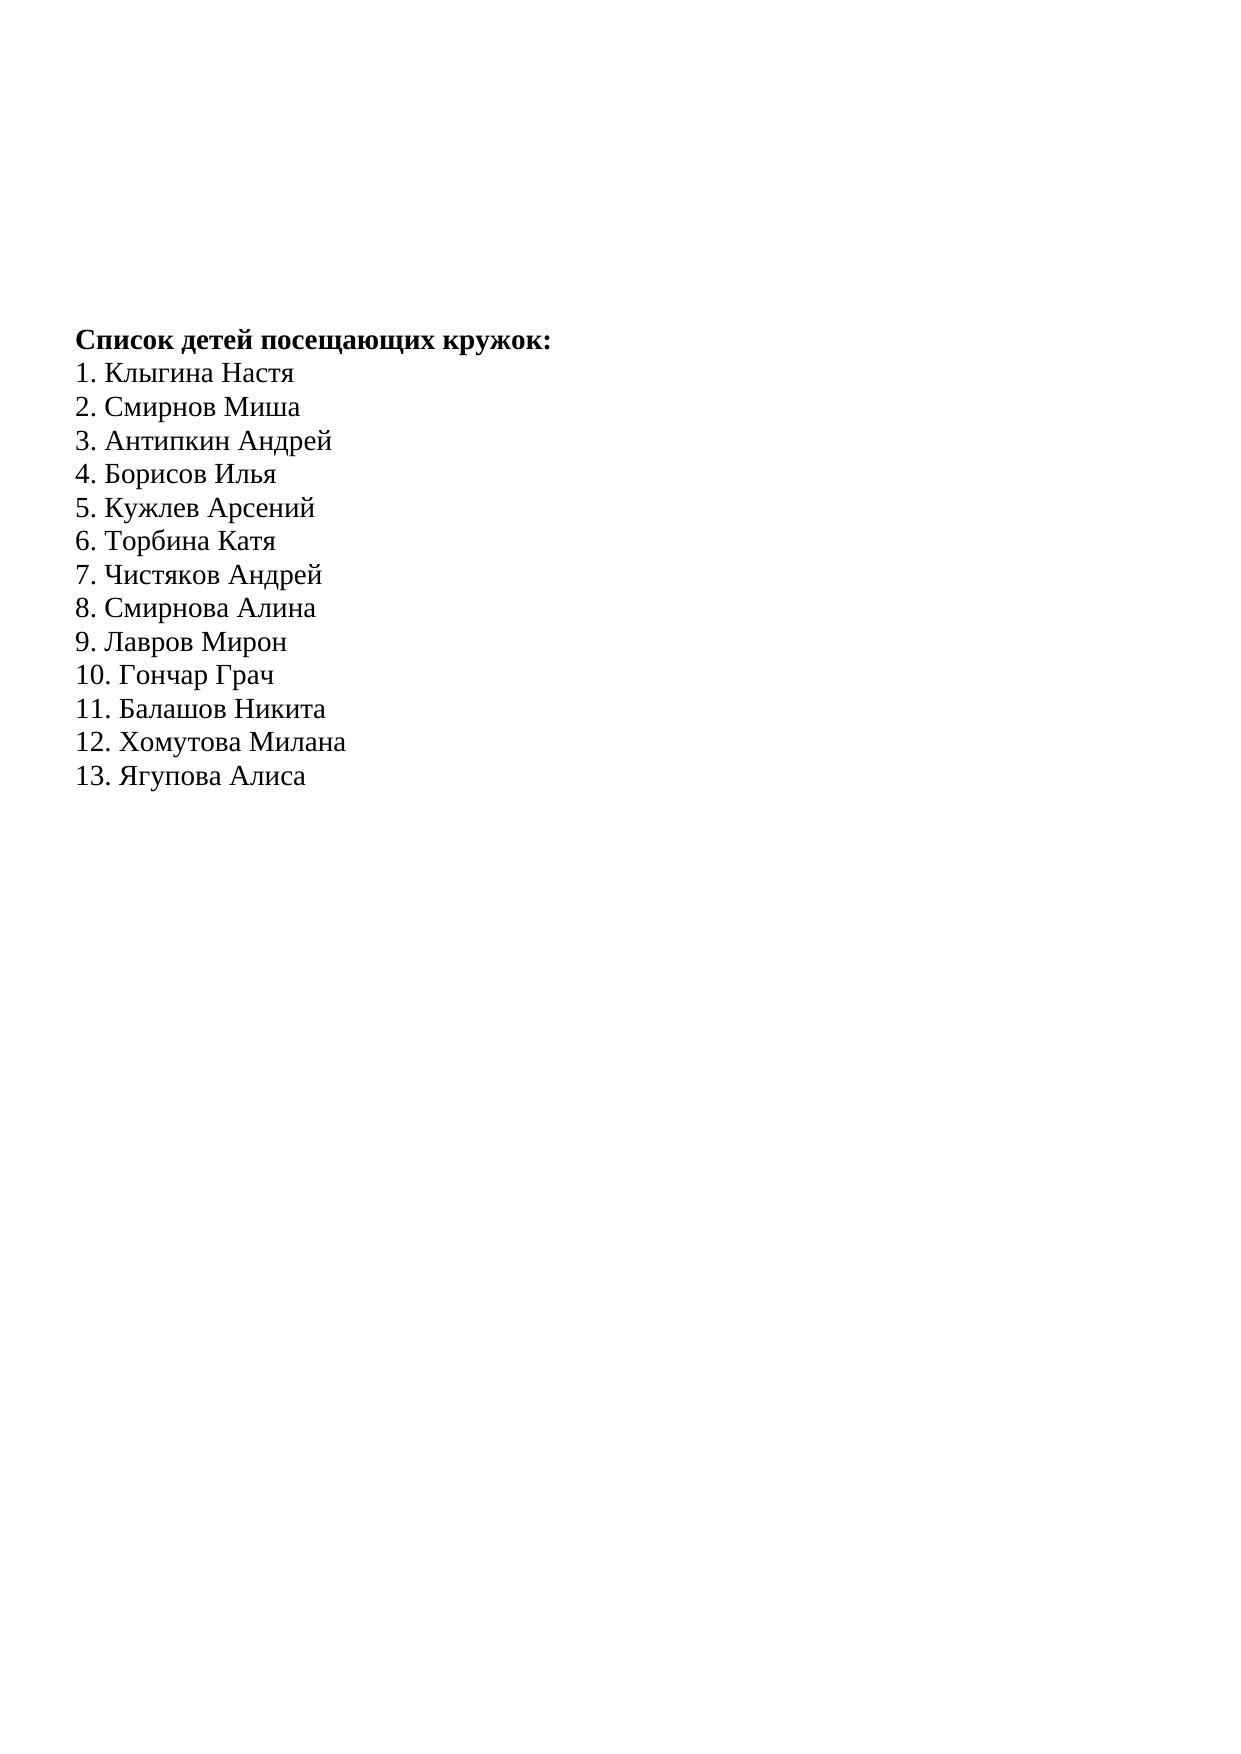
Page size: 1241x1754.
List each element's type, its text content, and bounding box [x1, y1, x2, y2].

text 8. Смирнова Алина [75, 590, 1165, 624]
text 4. Борисов Илья [75, 456, 1165, 490]
text 5. Кужлев Арсений [75, 490, 1165, 523]
text 3. Антипкин Андрей [75, 423, 1165, 456]
text 1. Клыгина Настя [75, 356, 1165, 389]
text 7. Чистяков Андрей [75, 557, 1165, 590]
text 12. Хомутова Милана [75, 724, 1165, 758]
text Список детей посещающих кружок: [75, 322, 1165, 356]
text 2. Смирнов Миша [75, 389, 1165, 423]
text 6. Торбина Катя [75, 523, 1165, 557]
text 11. Балашов Никита [75, 691, 1165, 724]
text 9. Лавров Мирон [75, 624, 1165, 657]
text 13. Ягупова Алиса [75, 758, 1165, 792]
text 10. Гончар Грач [75, 657, 1165, 691]
